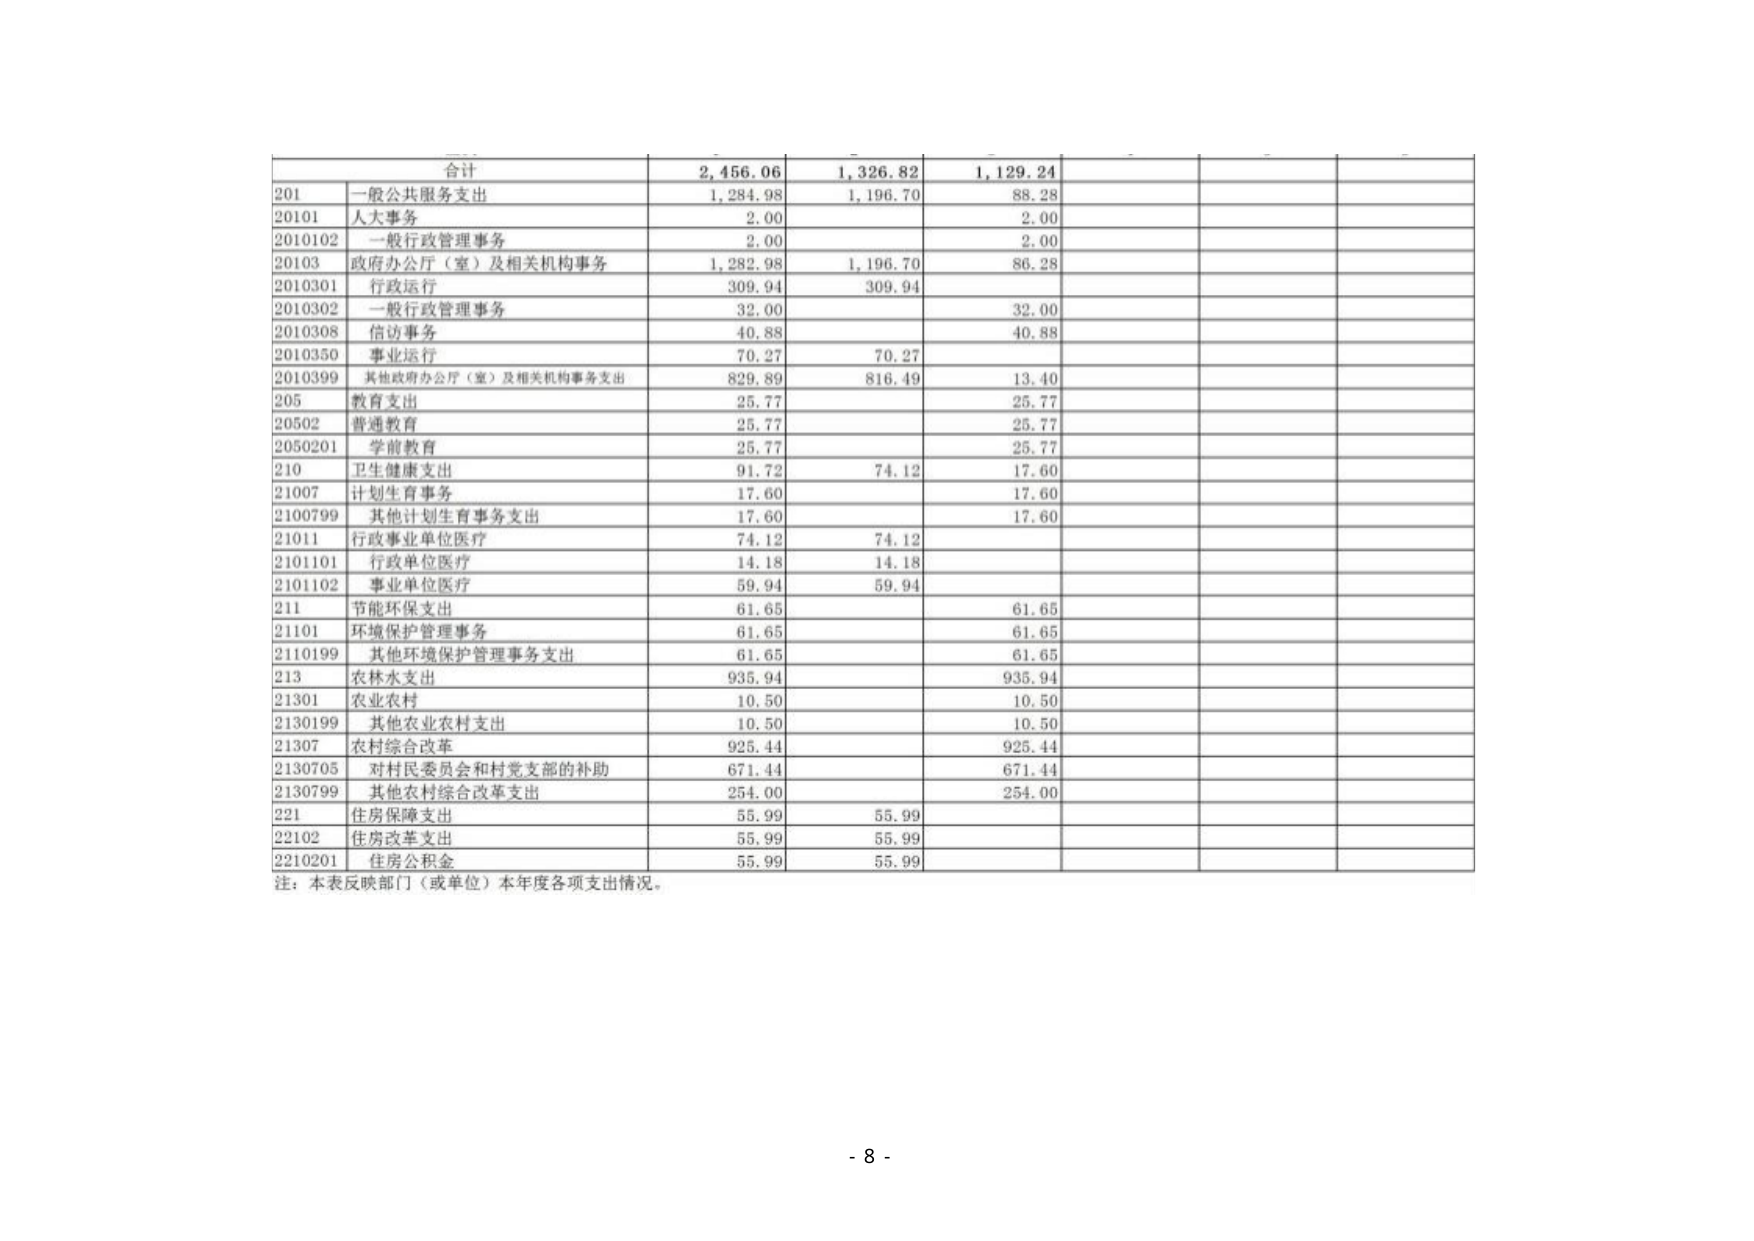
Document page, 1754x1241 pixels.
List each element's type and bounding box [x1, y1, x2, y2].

picture [271, 154, 1476, 895]
